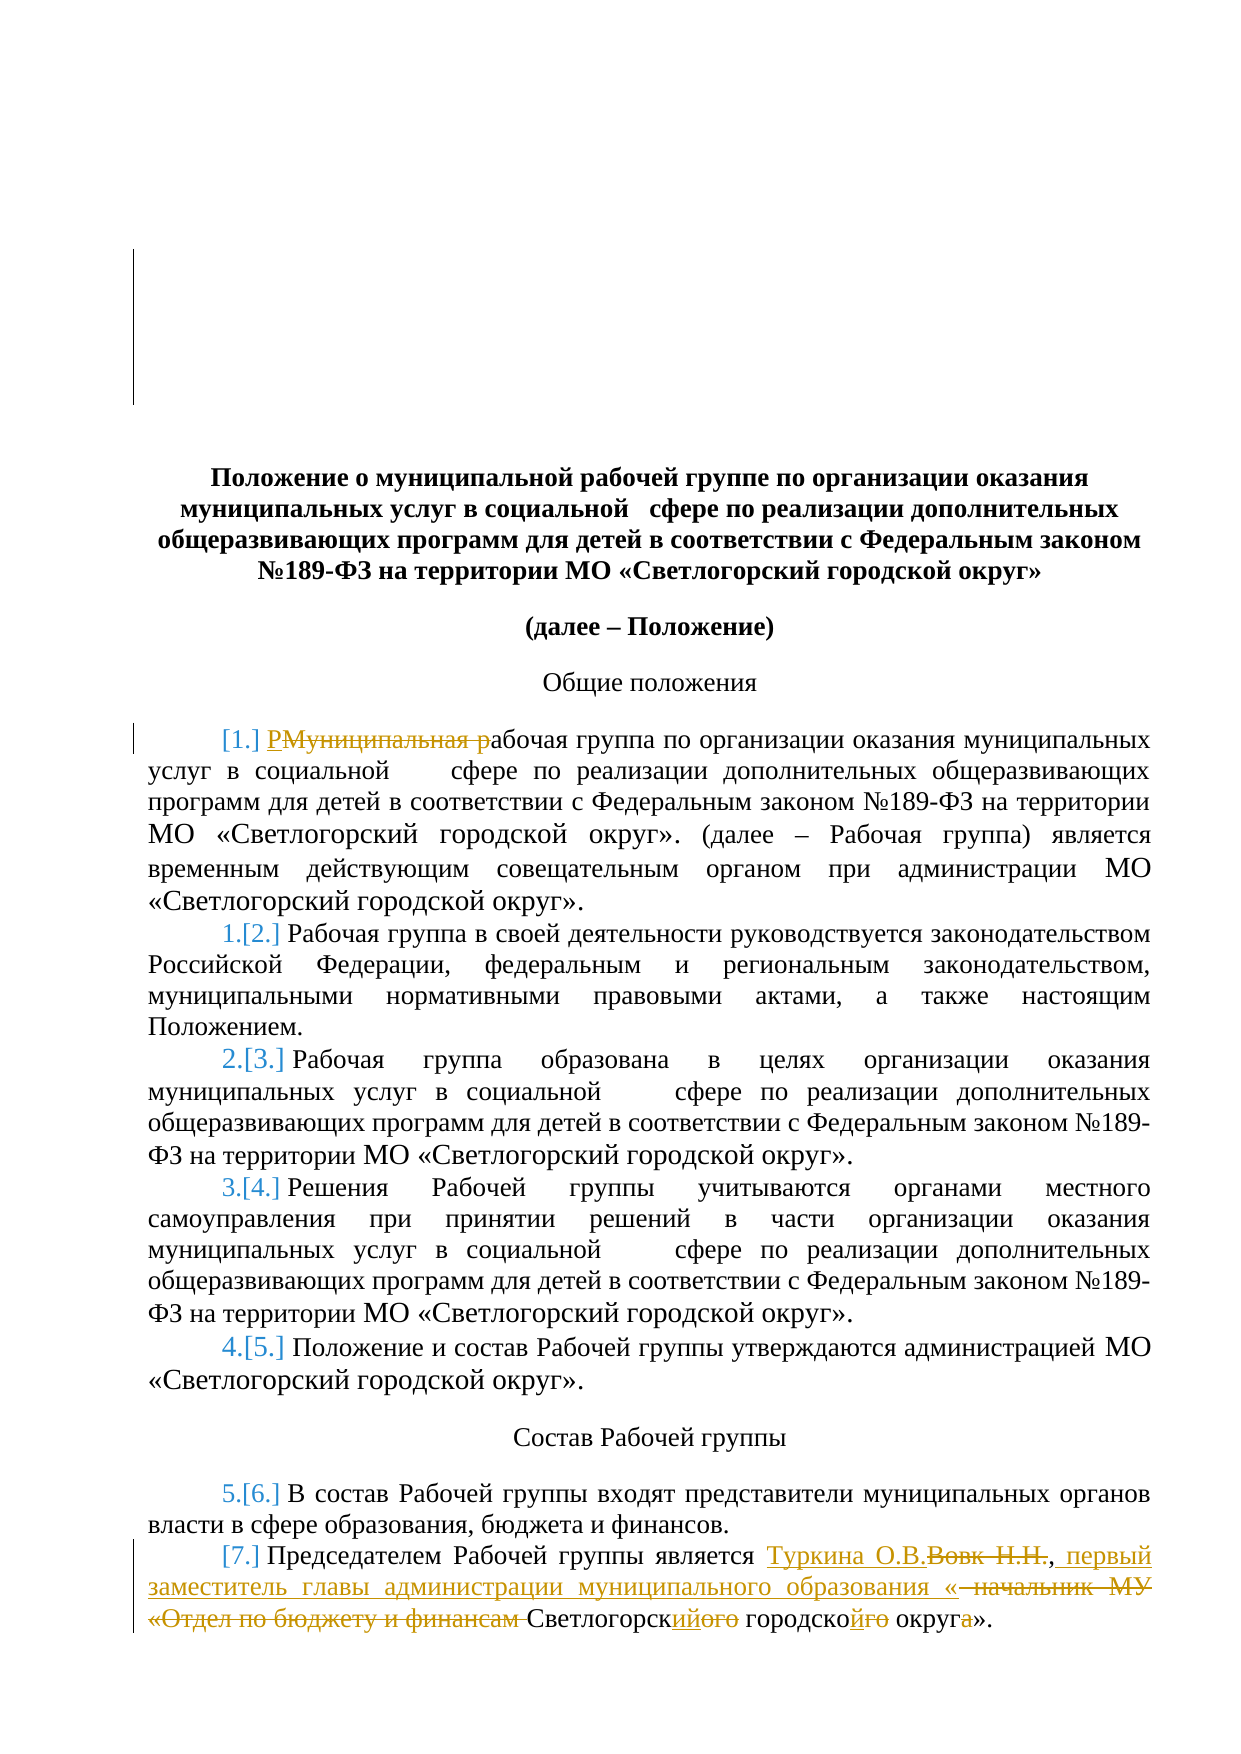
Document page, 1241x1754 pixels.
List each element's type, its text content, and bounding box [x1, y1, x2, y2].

text Положение о муниципальной рабочей группе по организации оказания муниципальных услуг в социальной сфере по реализации дополнительных общеразвивающих программ для детей в соответствии с Федеральным законом №189-ФЗ на территории МО «Светлогорский городской округ» [148, 461, 1152, 585]
list Решения Рабочей группы учитываются органами местного самоуправления при принятии решений в части организации оказания муниципальных услуг в социальной сфере по реализации дополнительных общеразвивающих программ для детей в соответствии с Федеральным законом №189-ФЗ на территории МО «Светлогорский городской округ». [148, 1171, 1152, 1329]
list Рабочая группа образована в целях организации оказания муниципальных услуг в социальной сфере по реализации дополнительных общеразвивающих программ для детей в соответствии с Федеральным законом №189-ФЗ на территории МО «Светлогорский городской округ». [148, 1041, 1152, 1171]
list Положение и состав Рабочей группы утверждаются администрацией МО «Светлогорский городской округ». [148, 1329, 1152, 1396]
text Состав Рабочей группы [148, 1421, 1152, 1452]
list Рабочая группа в своей деятельности руководствуется законодательством Российской Федерации, федеральным и региональным законодательством, муниципальными нормативными правовыми актами, а также настоящим Положением. [148, 917, 1152, 1041]
list В состав Рабочей группы входят представители муниципальных органов власти в сфере образования, бюджета и финансов. [148, 1477, 1152, 1539]
list абочая группа по организации оказания муниципальных услуг в социальной сфере по реализации дополнительных общеразвивающих программ для детей в соответствии с Федеральным законом №189-ФЗ на территории МО «Светлогорский городской округ». (далее – Рабочая группа) является временным действующим совещательным органом при администрации МО «Светлогорский городской округ». [148, 723, 1152, 917]
text (далее – Положение) [148, 610, 1152, 642]
text Общие положения [148, 667, 1152, 698]
list Председателем Рабочей группы является ,Светлогорск городско округ». [148, 1539, 1152, 1633]
